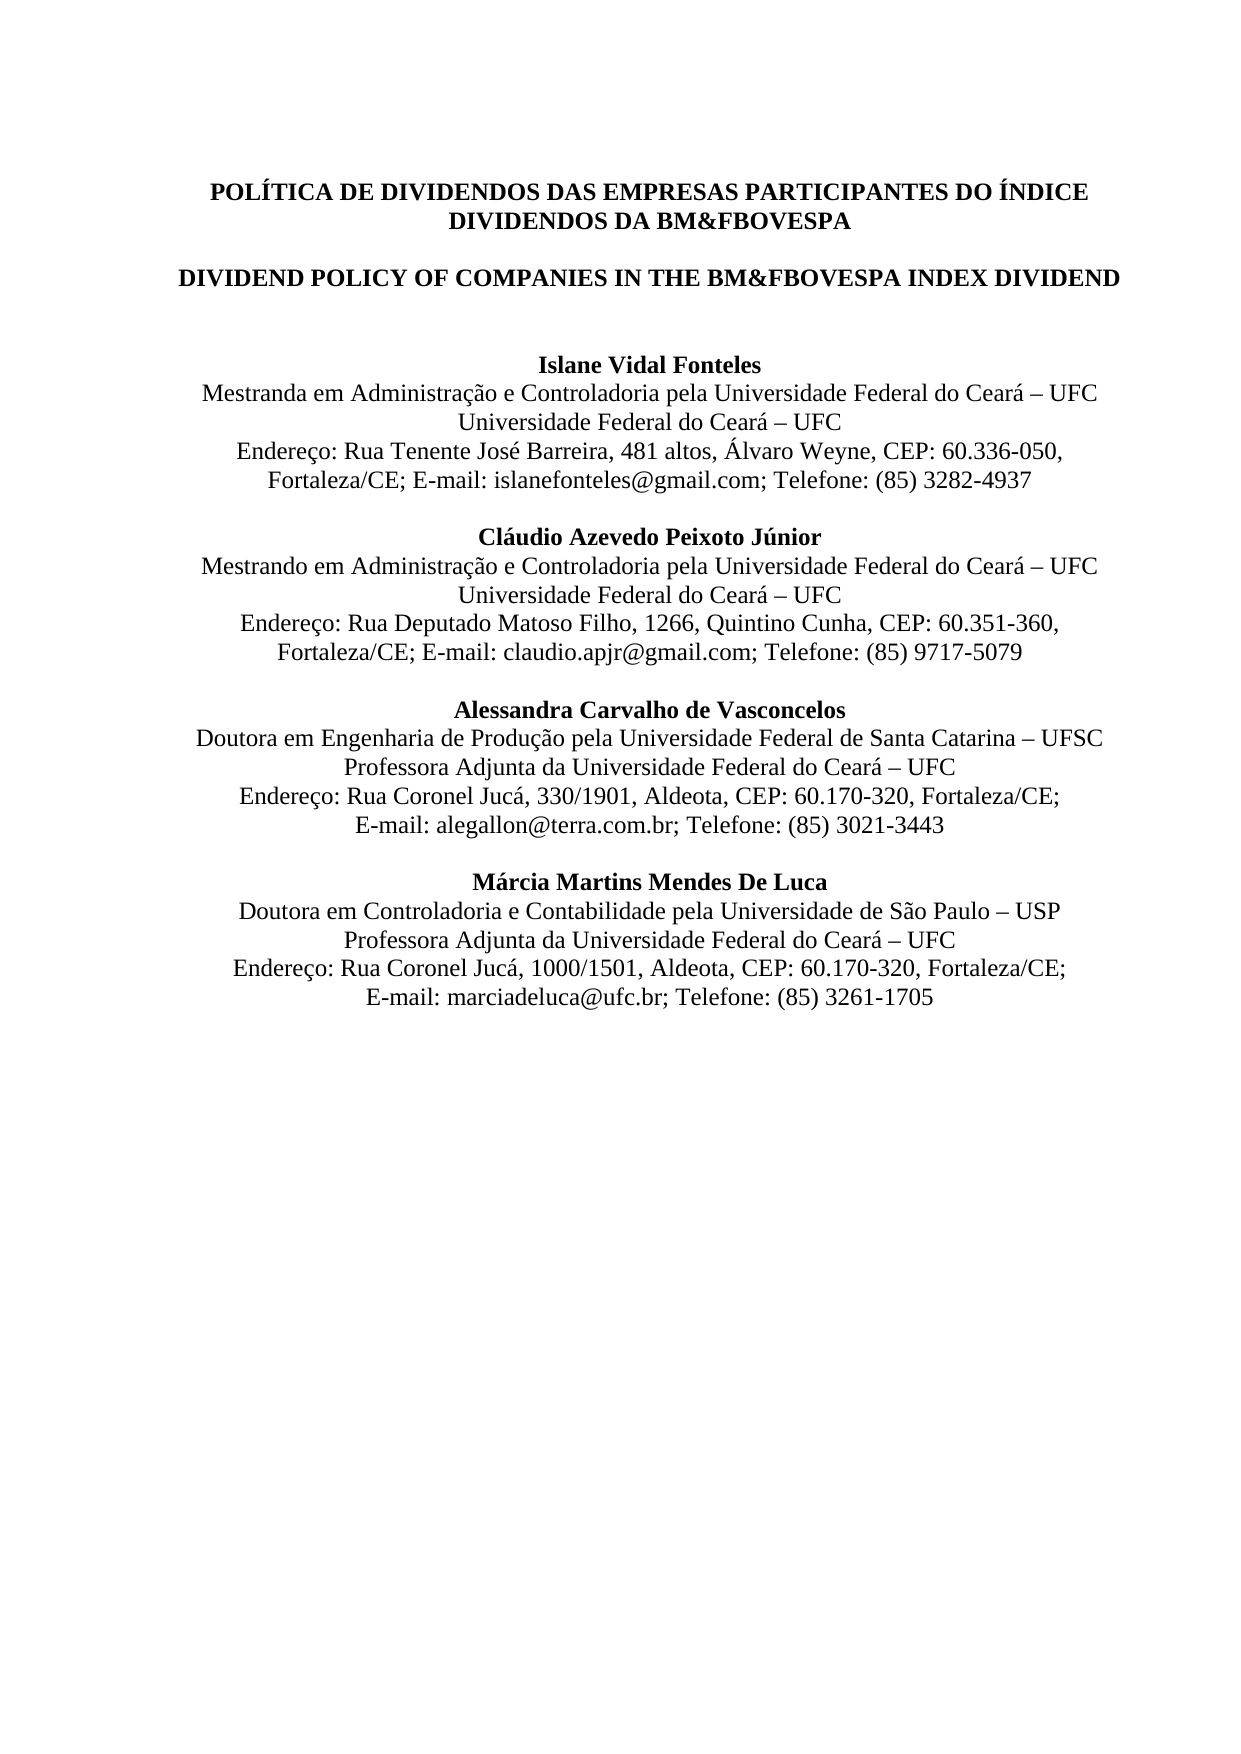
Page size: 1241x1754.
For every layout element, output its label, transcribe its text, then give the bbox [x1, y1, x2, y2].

text Professora Adjunta da Universidade Federal do Ceará – UFC [177, 752, 1122, 781]
text Doutora em Controladoria e Contabilidade pela Universidade de São Paulo – USP [177, 896, 1122, 925]
text DIVIDEND POLICY OF COMPANIES IN THE BM&FBOVESPA INDEX DIVIDEND [177, 263, 1122, 292]
text Universidade Federal do Ceará – UFC [177, 580, 1122, 608]
text Mestranda em Administração e Controladoria pela Universidade Federal do Ceará – UFC [177, 378, 1122, 407]
text Doutora em Engenharia de Produção pela Universidade Federal de Santa Catarina – UFSC [177, 723, 1122, 752]
text Professora Adjunta da Universidade Federal do Ceará – UFC [177, 925, 1122, 953]
text E-mail: alegallon@terra.com.br; Telefone: (85) 3021-3443 [177, 810, 1122, 838]
text Márcia Martins Mendes De Luca [177, 867, 1122, 896]
text Endereço: Rua Coronel Jucá, 1000/1501, Aldeota, CEP: 60.170-320, Fortaleza/CE; [177, 953, 1122, 982]
text Endereço: Rua Deputado Matoso Filho, 1266, Quintino Cunha, CEP: 60.351-360, Fortaleza/CE; E-mail: claudio.apjr@gmail.com; Telefone: (85) 9717-5079 [177, 608, 1122, 666]
text Islane Vidal Fonteles [177, 350, 1122, 378]
text Endereço: Rua Coronel Jucá, 330/1901, Aldeota, CEP: 60.170-320, Fortaleza/CE; [177, 781, 1122, 810]
text Mestrando em Administração e Controladoria pela Universidade Federal do Ceará – UFC [177, 551, 1122, 580]
text Endereço: Rua Tenente José Barreira, 481 altos, Álvaro Weyne, CEP: 60.336-050, Fortaleza/CE; E-mail: islanefonteles@gmail.com; Telefone: (85) 3282-4937 [177, 436, 1122, 493]
text Universidade Federal do Ceará – UFC [177, 407, 1122, 436]
text Cláudio Azevedo Peixoto Júnior [177, 522, 1122, 551]
text Alessandra Carvalho de Vasconcelos [177, 695, 1122, 723]
text POLÍTICA DE DIVIDENDOS DAS EMPRESAS PARTICIPANTES DO ÍNDICE DIVIDENDOS DA BM&FBOVESPA [177, 177, 1122, 235]
text E-mail: marciadeluca@ufc.br; Telefone: (85) 3261-1705 [177, 982, 1122, 1011]
